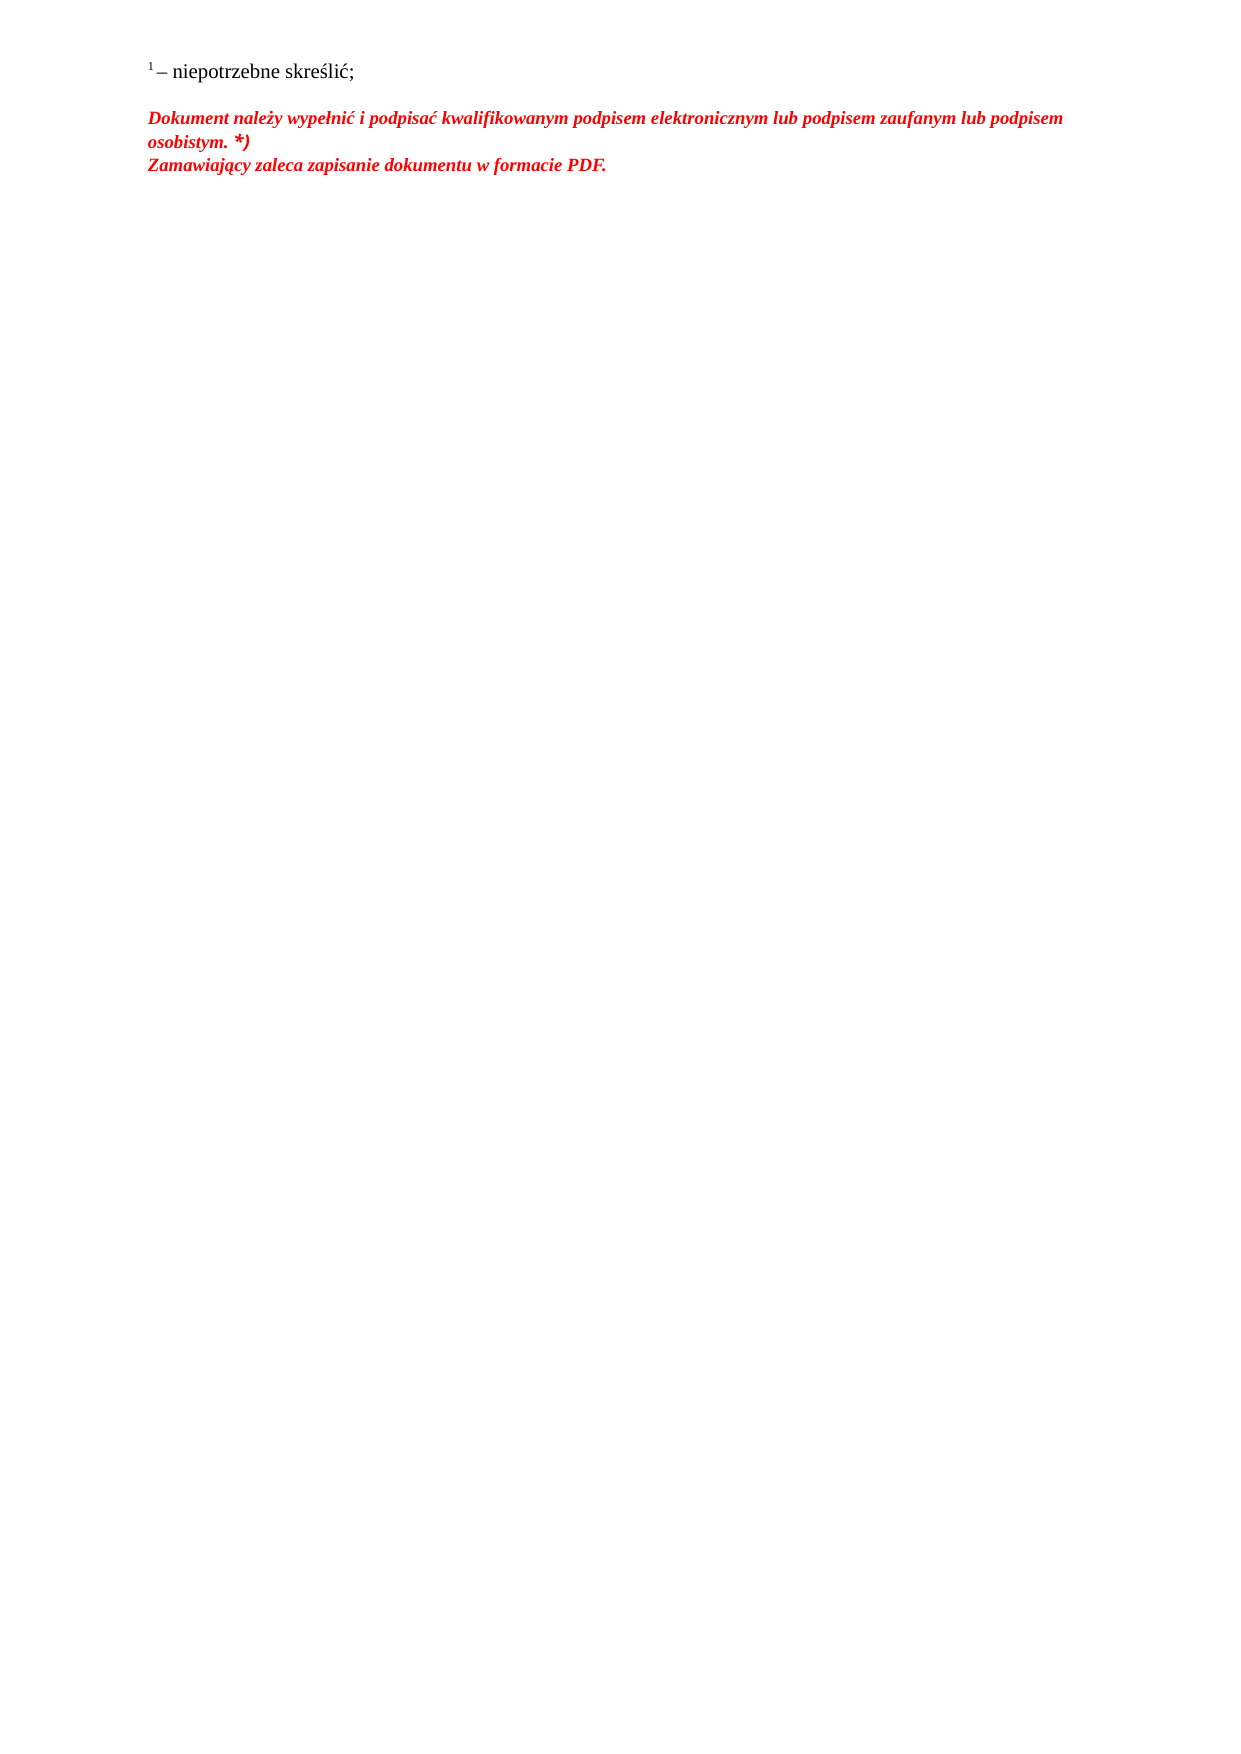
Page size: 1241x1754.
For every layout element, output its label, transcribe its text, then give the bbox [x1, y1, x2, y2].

text Dokument należy wypełnić i podpisać kwalifikowanym podpisem elektronicznym lub podpisem zaufanym lub podpisem osobistym. *) [148, 107, 1093, 154]
text Zamawiający zaleca zapisanie dokumentu w formacie PDF. [148, 154, 1093, 176]
text 1 – niepotrzebne skreślić; [148, 59, 1093, 83]
